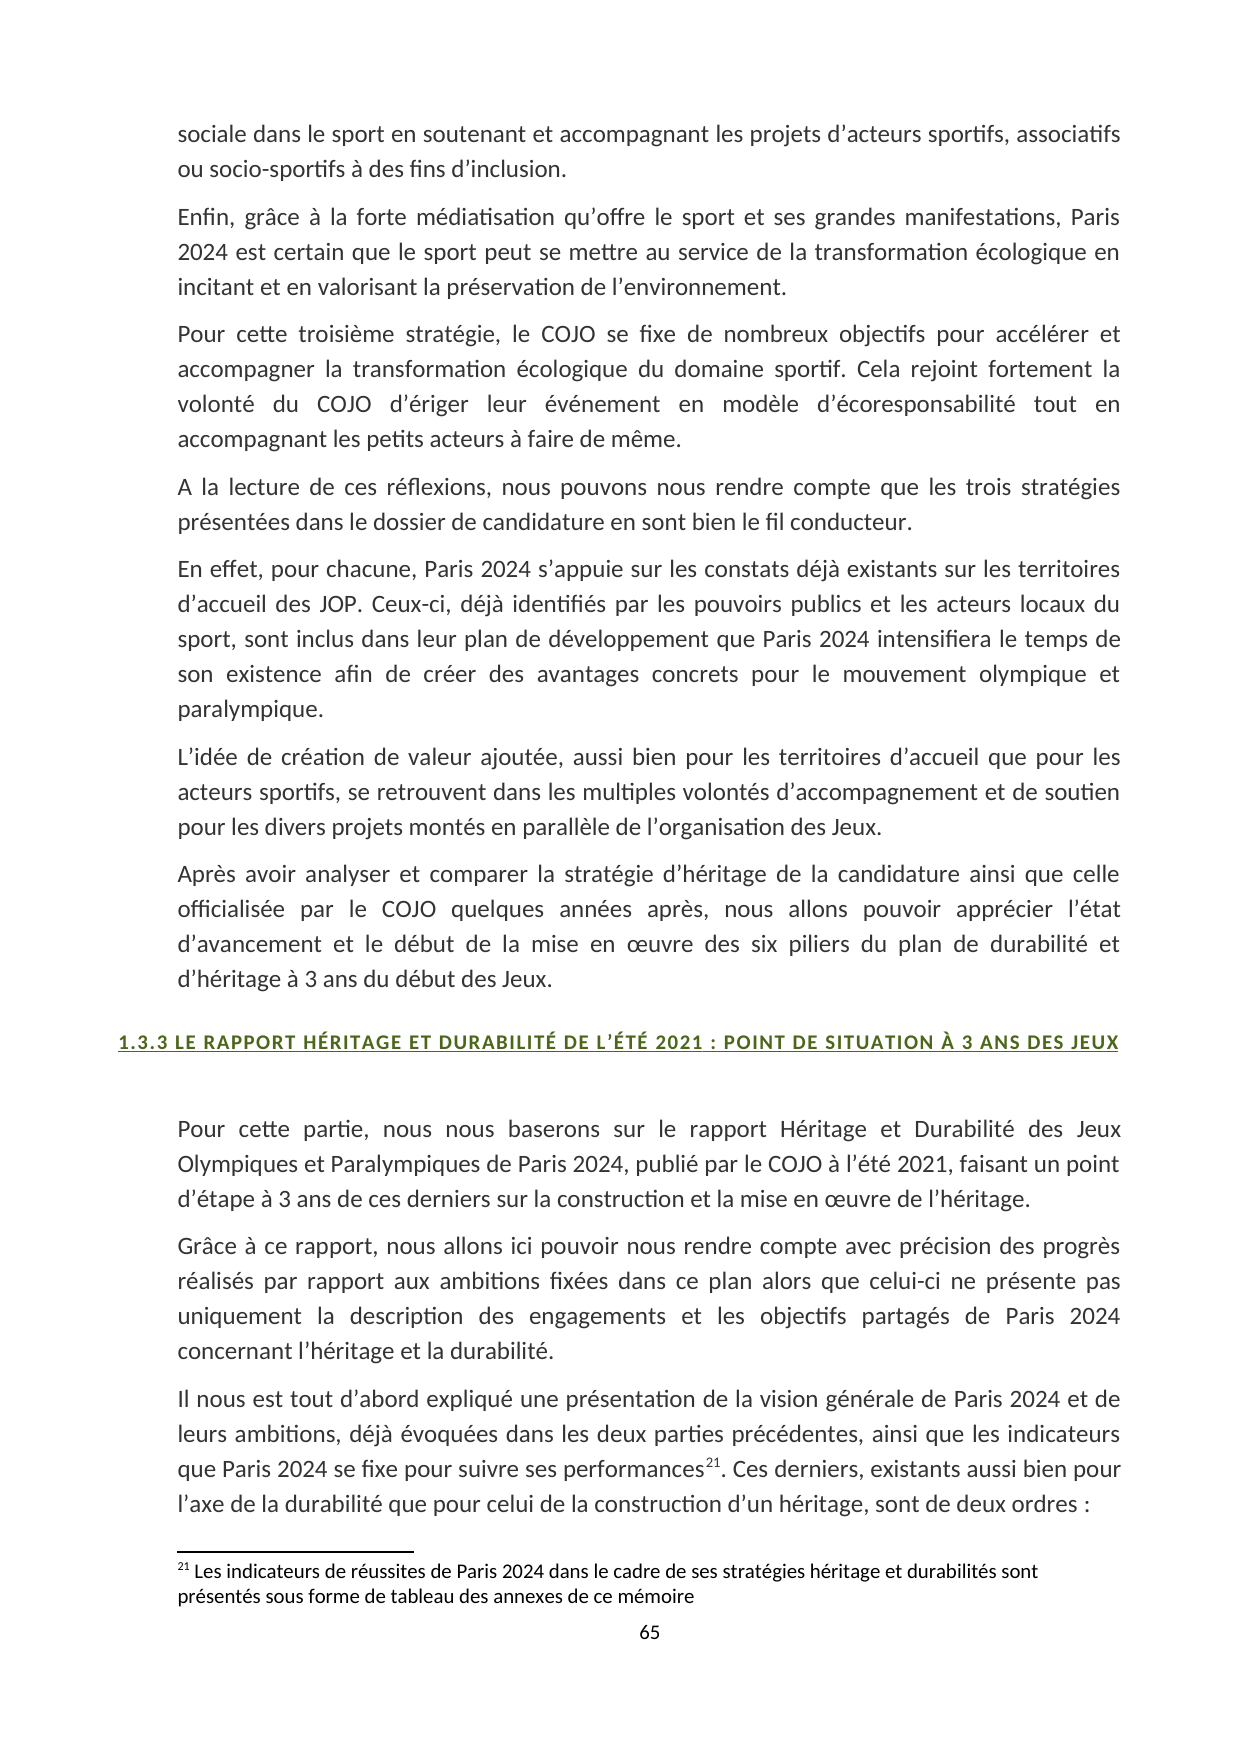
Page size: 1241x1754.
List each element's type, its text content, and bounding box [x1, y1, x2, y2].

text A la lecture de ces réflexions, nous pouvons nous rendre compte que les trois stratégies présentées dans le dossier de candidature en sont bien le fil conducteur. [177, 471, 1122, 536]
subtitle 1.3.3 Le rapport Héritage et Durabilité de l’été 2021 : point de situation à 3 ans des Jeux [118, 1029, 1122, 1084]
text Grâce à ce rapport, nous allons ici pouvoir nous rendre compte avec précision des progrès réalisés par rapport aux ambitions fixées dans ce plan alors que celui-ci ne présente pas uniquement la description des engagements et les objectifs partagés de Paris 2024 concernant l’héritage et la durabilité. [177, 1230, 1122, 1366]
text Il nous est tout d’abord expliqué une présentation de la vision générale de Paris 2024 et de leurs ambitions, déjà évoquées dans les deux parties précédentes, ainsi que les indicateurs que Paris 2024 se fixe pour suivre ses performances. Ces derniers, existants aussi bien pour l’axe de la durabilité que pour celui de la construction d’un héritage, sont de deux ordres : [177, 1383, 1122, 1518]
text En effet, pour chacune, Paris 2024 s’appuie sur les constats déjà existants sur les territoires d’accueil des JOP. Ceux-ci, déjà identifiés par les pouvoirs publics et les acteurs locaux du sport, sont inclus dans leur plan de développement que Paris 2024 intensifiera le temps de son existence afin de créer des avantages concrets pour le mouvement olympique et paralympique. [177, 553, 1122, 724]
text L’idée de création de valeur ajoutée, aussi bien pour les territoires d’accueil que pour les acteurs sportifs, se retrouvent dans les multiples volontés d’accompagnement et de soutien pour les divers projets montés en parallèle de l’organisation des Jeux. [177, 741, 1122, 841]
text Après avoir analyser et comparer la stratégie d’héritage de la candidature ainsi que celle officialisée par le COJO quelques années après, nous allons pouvoir apprécier l’état d’avancement et le début de la mise en œuvre des six piliers du plan de durabilité et d’héritage à 3 ans du début des Jeux. [177, 858, 1122, 994]
text Enfin, grâce à la forte médiatisation qu’offre le sport et ses grandes manifestations, Paris 2024 est certain que le sport peut se mettre au service de la transformation écologique en incitant et en valorisant la préservation de l’environnement. [177, 201, 1122, 301]
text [177, 118, 1122, 184]
text Pour cette troisième stratégie, le COJO se fixe de nombreux objectifs pour accélérer et accompagner la transformation écologique du domaine sportif. Cela rejoint fortement la volonté du COJO d’ériger leur événement en modèle d’écoresponsabilité tout en accompagnant les petits acteurs à faire de même. [177, 318, 1122, 454]
text Pour cette partie, nous nous baserons sur le rapport Héritage et Durabilité des Jeux Olympiques et Paralympiques de Paris 2024, publié par le COJO à l’été 2021, faisant un point d’étape à 3 ans de ces derniers sur la construction et la mise en œuvre de l’héritage. [177, 1113, 1122, 1213]
